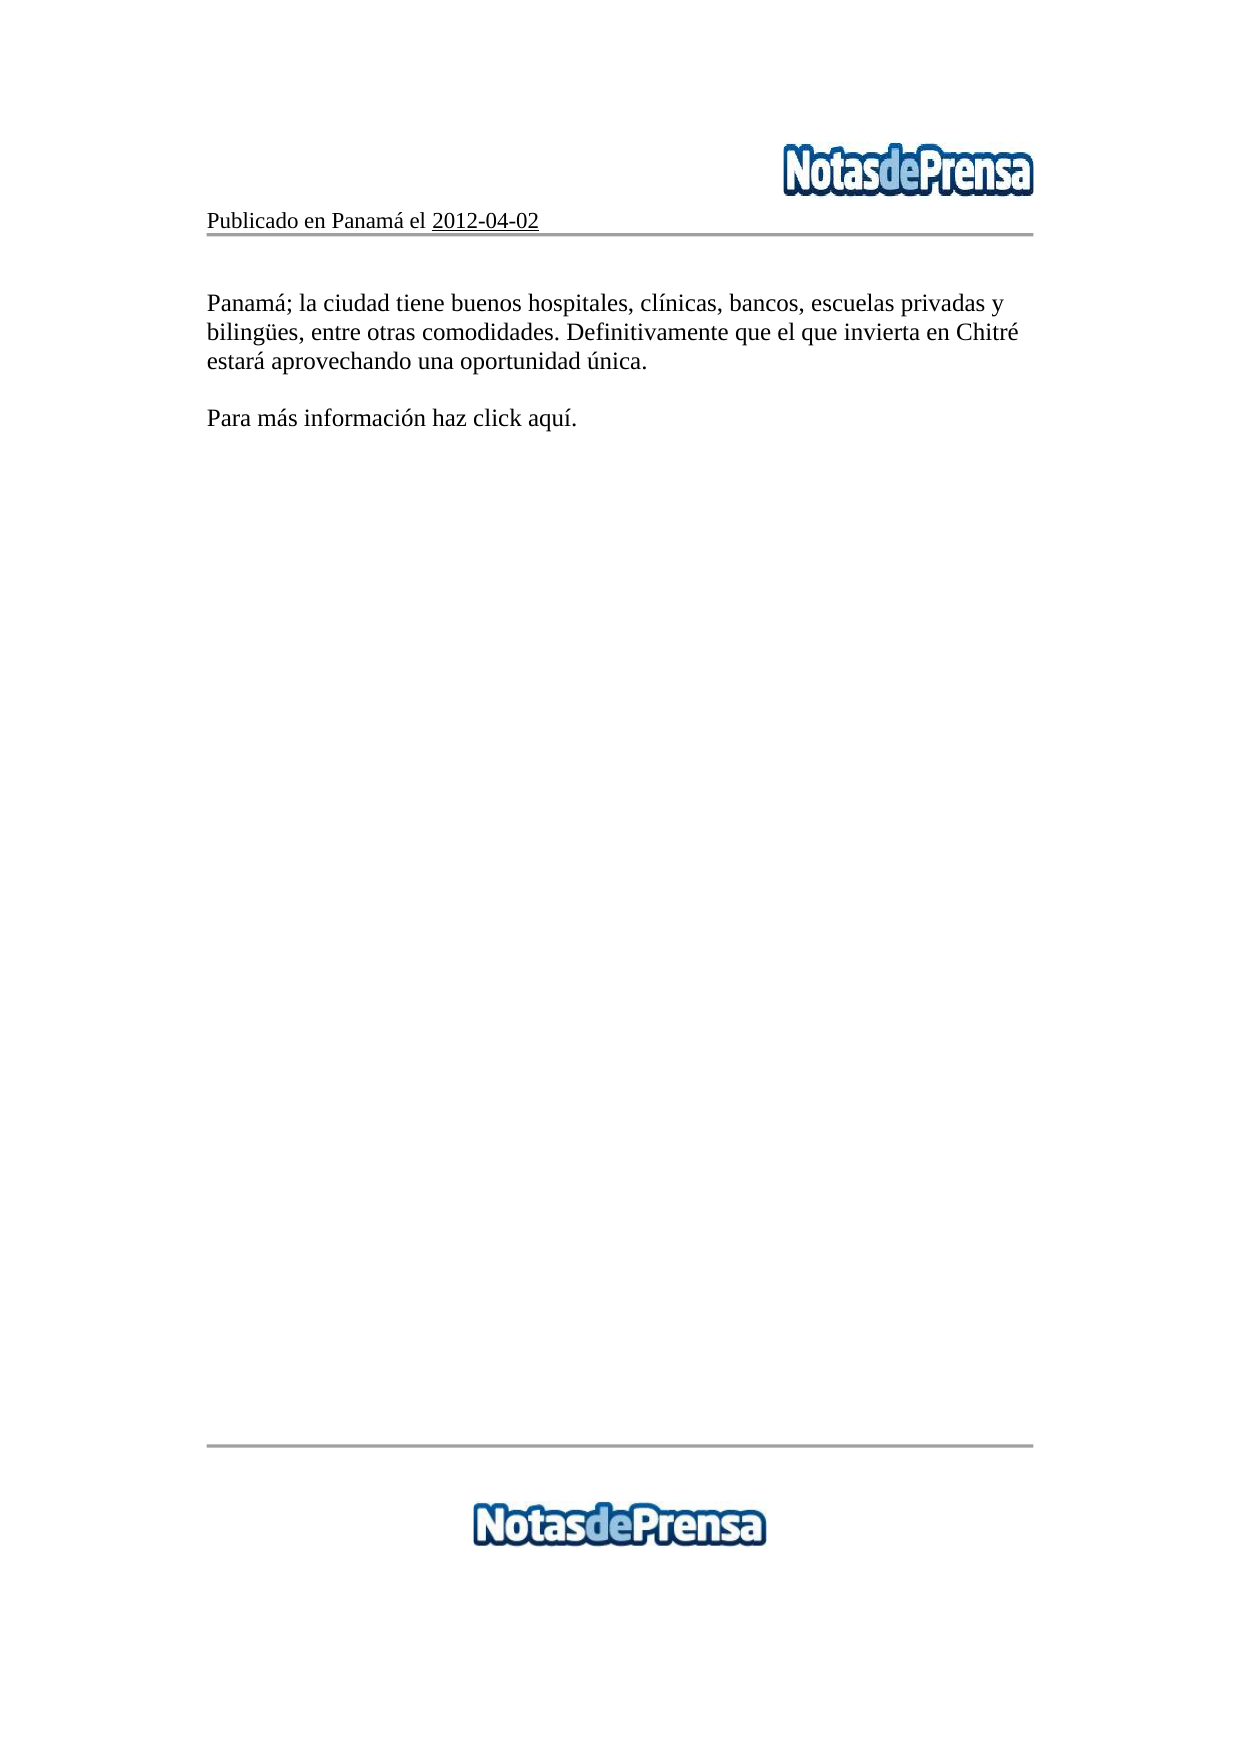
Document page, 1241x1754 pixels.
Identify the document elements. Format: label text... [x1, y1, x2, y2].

picture [783, 142, 1034, 199]
picture [473, 1501, 767, 1548]
